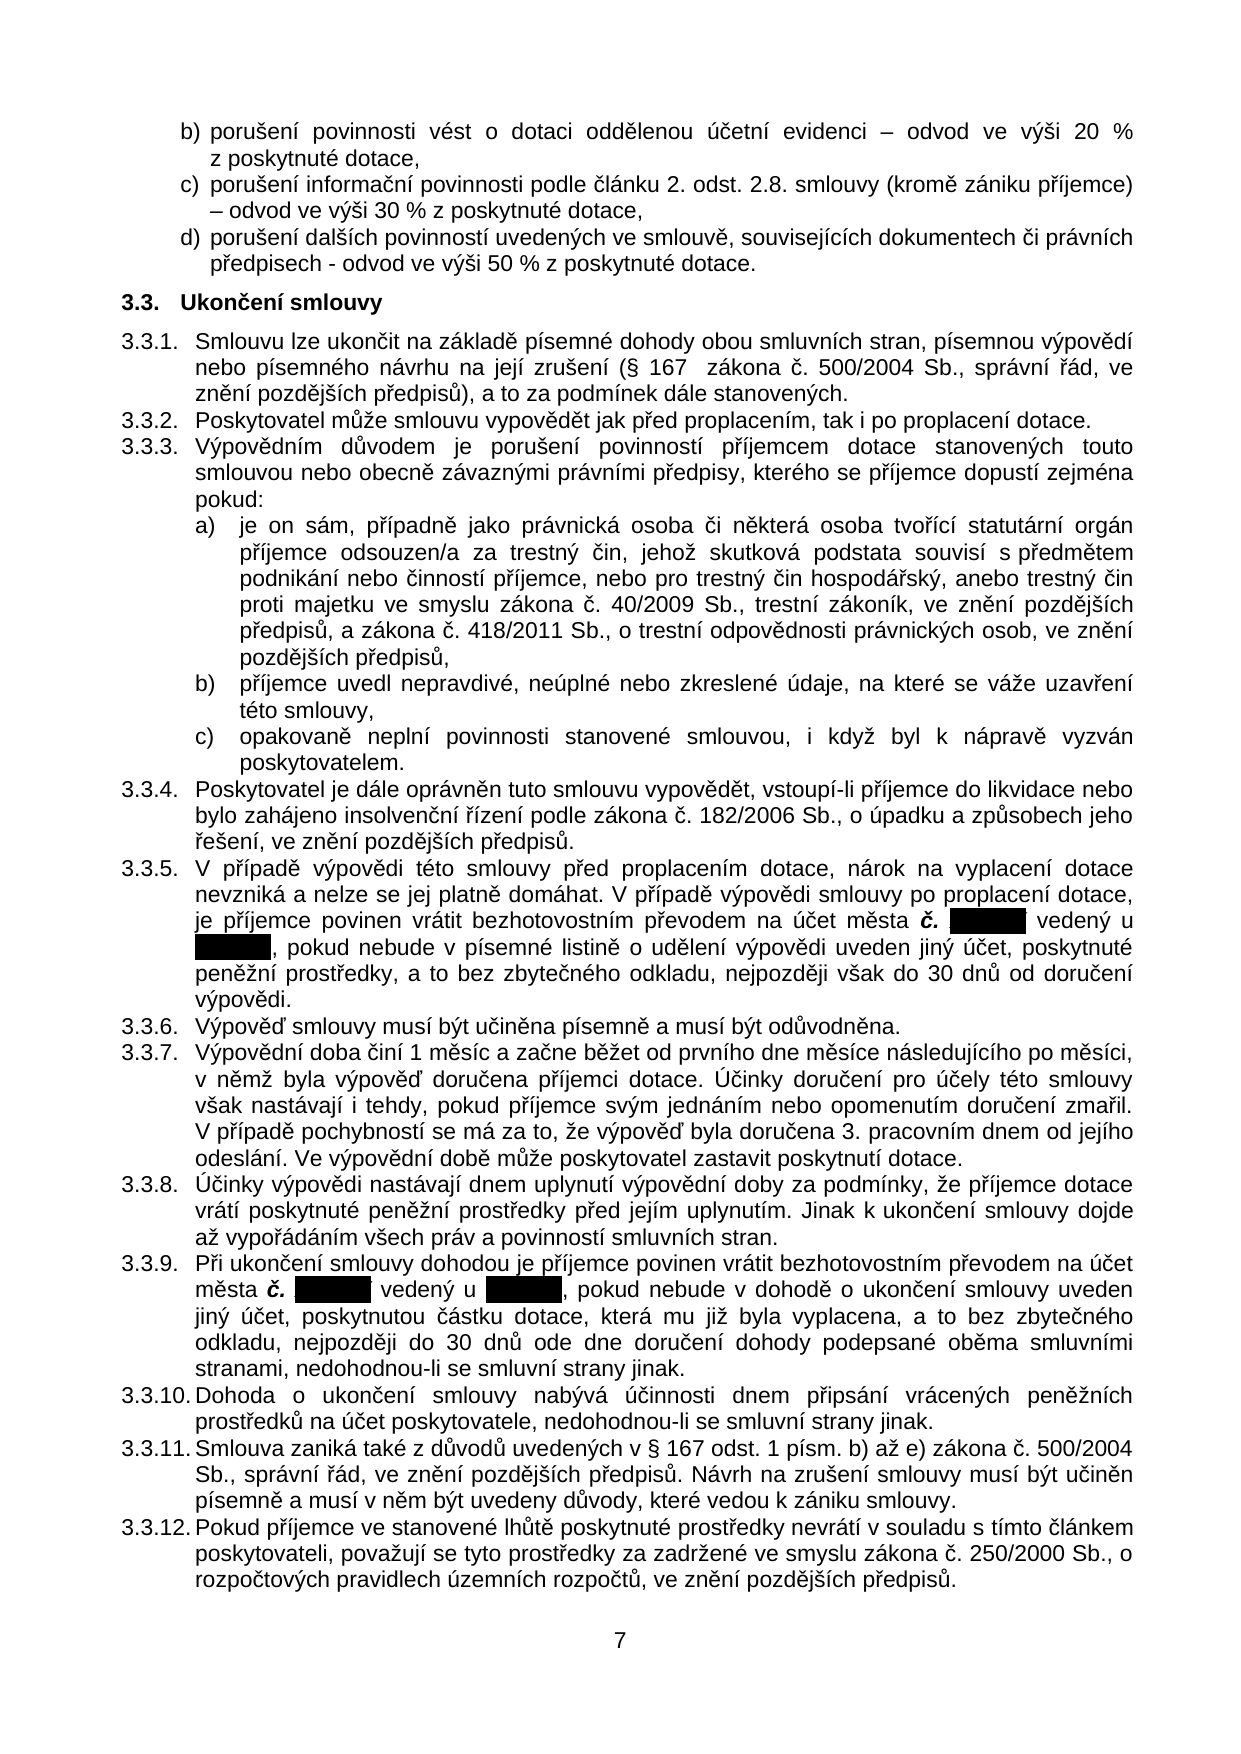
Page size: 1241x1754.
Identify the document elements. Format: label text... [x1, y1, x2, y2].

list Smlouva zaniká také z důvodů uvedených v § 167 odst. 1 písm. b) až e) zákona č. 500/2004 Sb., správní řád, ve znění pozdějších předpisů. Návrh na zrušení smlouvy musí být učiněn písemně a musí v něm být uvedeny důvody, které vedou k zániku smlouvy. [121, 1434, 1134, 1513]
list Smlouvu lze ukončit na základě písemné dohody obou smluvních stran, písemnou výpovědí nebo písemného návrhu na její zrušení (§ 167 zákona č. 500/2004 Sb., správní řád, ve znění pozdějších předpisů), a to za podmínek dále stanovených. [121, 328, 1134, 407]
list opakovaně neplní povinnosti stanovené smlouvou, i když byl k nápravě vyzván poskytovatelem. [195, 723, 1134, 776]
list je on sám, případně jako právnická osoba či některá osoba tvořící statutární orgán příjemce odsouzen/a za trestný čin, jehož skutková podstata souvisí s předmětem podnikání nebo činností příjemce, nebo pro trestný čin hospodářský, anebo trestný čin proti majetku ve smyslu zákona č. 40/2009 Sb., trestní zákoník, ve znění pozdějších předpisů, a zákona č. 418/2011 Sb., o trestní odpovědnosti právnických osob, ve znění pozdějších předpisů, [195, 512, 1134, 670]
list Při ukončení smlouvy dohodou je příjemce povinen vrátit bezhotovostním převodem na účet města č. XXXXX vedený u XXXXX, pokud nebude v dohodě o ukončení smlouvy uveden jiný účet, poskytnutou částku dotace, která mu již byla vyplacena, a to bez zbytečného odkladu, nejpozději do 30 dnů ode dne doručení dohody podepsané oběma smluvními stranami, nedohodnou-li se smluvní strany jinak. [121, 1250, 1134, 1382]
list porušení dalších povinností uvedených ve smlouvě, souvisejících dokumentech či právních předpisech - odvod ve výši 50 % z poskytnuté dotace. [180, 223, 1134, 276]
list Pokud příjemce ve stanovené lhůtě poskytnuté prostředky nevrátí v souladu s tímto článkem poskytovateli, považují se tyto prostředky za zadržené ve smyslu zákona č. 250/2000 Sb., o rozpočtových pravidlech územních rozpočtů, ve znění pozdějších předpisů. [121, 1513, 1134, 1593]
list Účinky výpovědi nastávají dnem uplynutí výpovědní doby za podmínky, že příjemce dotace vrátí poskytnuté peněžní prostředky před jejím uplynutím. Jinak k ukončení smlouvy dojde až vypořádáním všech práv a povinností smluvních stran. [121, 1171, 1134, 1250]
list Výpovědní doba činí 1 měsíc a začne běžet od prvního dne měsíce následujícího po měsíci, v němž byla výpověď doručena příjemci dotace. Účinky doručení pro účely této smlouvy však nastávají i tehdy, pokud příjemce svým jednáním nebo opomenutím doručení zmařil. V případě pochybností se má za to, že výpověď byla doručena 3. pracovním dnem od jejího odeslání. Ve výpovědní době může poskytovatel zastavit poskytnutí dotace. [121, 1039, 1134, 1171]
list Dohoda o ukončení smlouvy nabývá účinnosti dnem připsání vrácených peněžních prostředků na účet poskytovatele, nedohodnou-li se smluvní strany jinak. [121, 1382, 1134, 1434]
list Výpověď smlouvy musí být učiněna písemně a musí být odůvodněna. [121, 1013, 1134, 1039]
text Ukončení smlouvy [121, 289, 1134, 315]
list porušení povinnosti vést o dotaci oddělenou účetní evidenci – odvod ve výši 20 % z poskytnuté dotace, [180, 118, 1134, 171]
list Poskytovatel je dále oprávněn tuto smlouvu vypovědět, vstoupí-li příjemce do likvidace nebo bylo zahájeno insolvenční řízení podle zákona č. 182/2006 Sb., o úpadku a způsobech jeho řešení, ve znění pozdějších předpisů. [121, 776, 1134, 855]
list Poskytovatel může smlouvu vypovědět jak před proplacením, tak i po proplacení dotace. [121, 407, 1134, 433]
list porušení informační povinnosti podle článku 2. odst. 2.8. smlouvy (kromě zániku příjemce) – odvod ve výši 30 % z poskytnuté dotace, [180, 171, 1134, 223]
list V případě výpovědi této smlouvy před proplacením dotace, nárok na vyplacení dotace nevzniká a nelze se jej platně domáhat. V případě výpovědi smlouvy po proplacení dotace, je příjemce povinen vrátit bezhotovostním převodem na účet města č. XXXXX vedený u XXXXX, pokud nebude v písemné listině o udělení výpovědi uveden jiný účet, poskytnuté peněžní prostředky, a to bez zbytečného odkladu, nejpozději však do 30 dnů od doručení výpovědi. [121, 855, 1134, 1013]
list Výpovědním důvodem je porušení povinností příjemcem dotace stanovených touto smlouvou nebo obecně závaznými právními předpisy, kterého se příjemce dopustí zejména pokud: [121, 433, 1134, 512]
list příjemce uvedl nepravdivé, neúplné nebo zkreslené údaje, na které se váže uzavření této smlouvy, [195, 670, 1134, 723]
